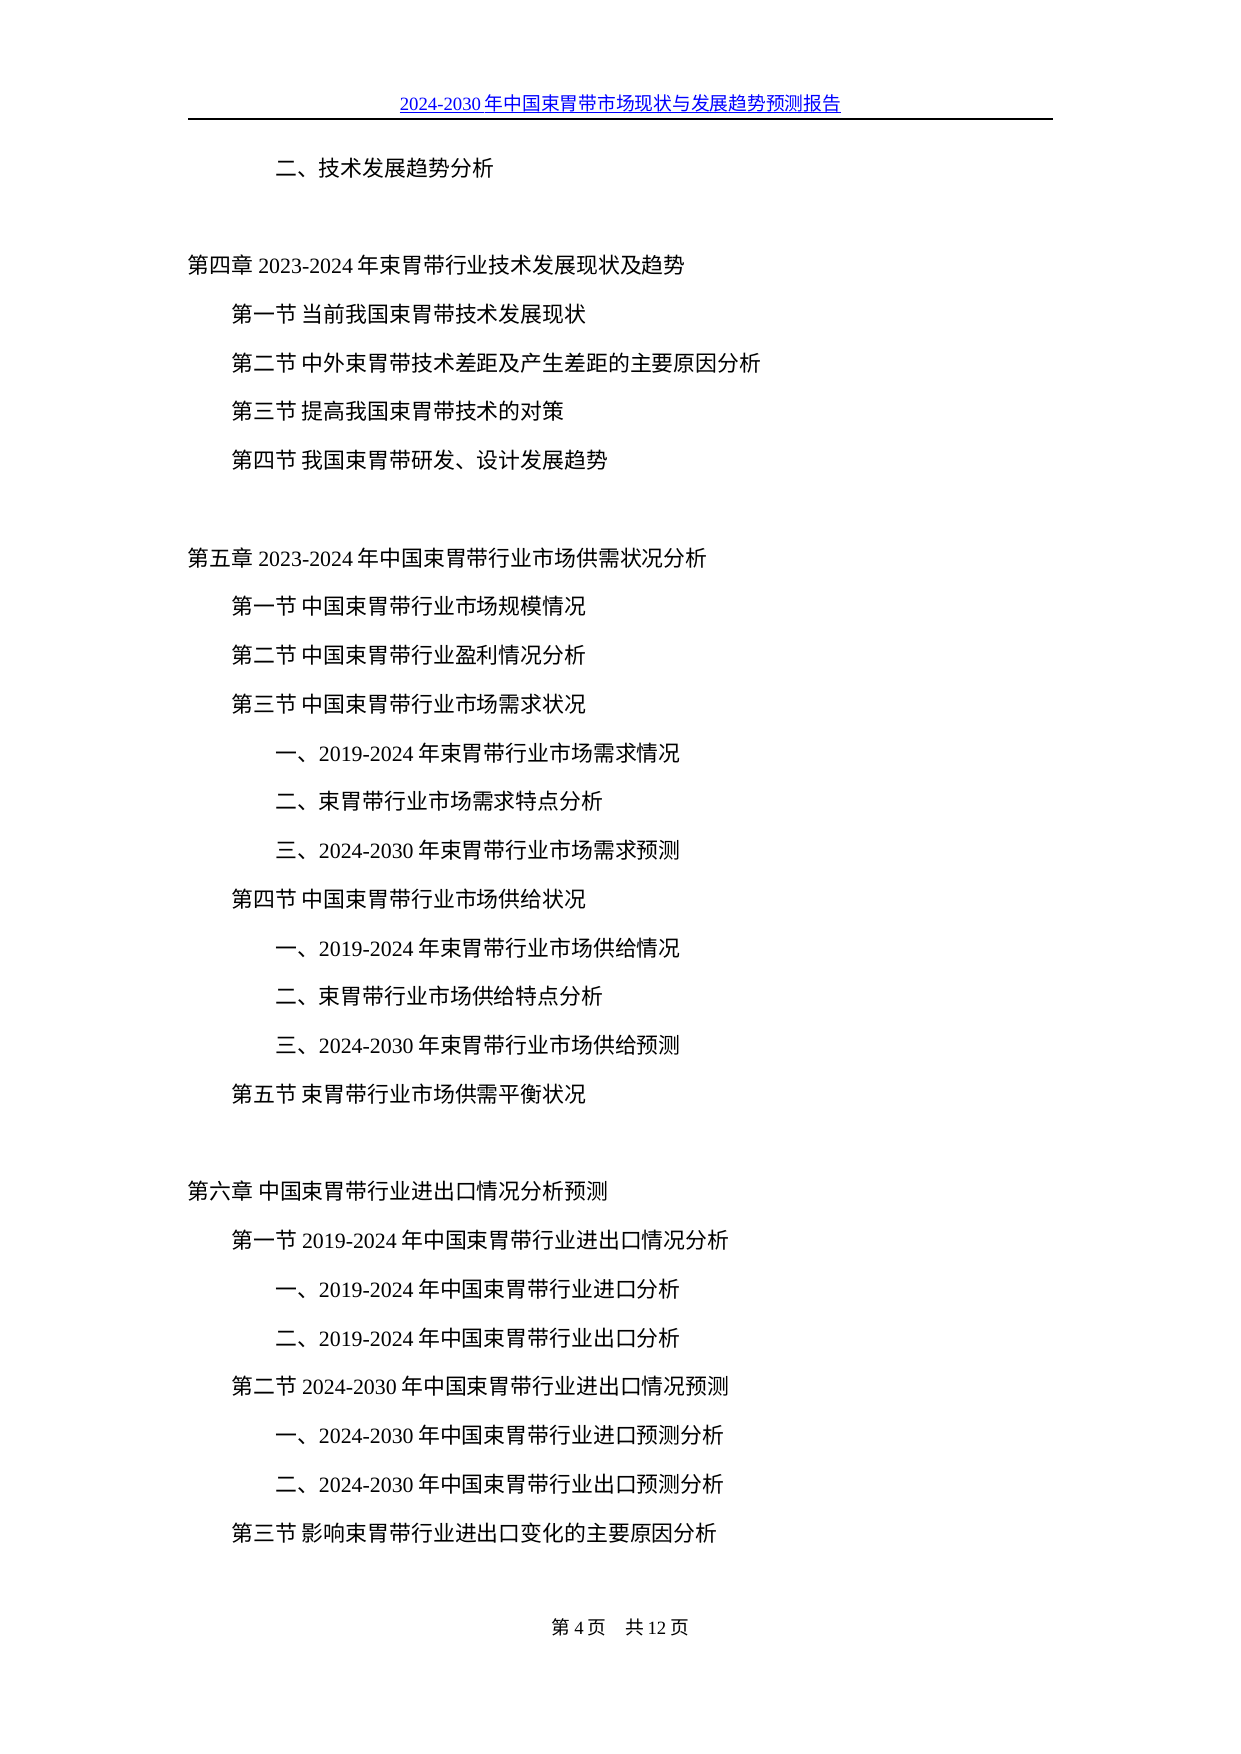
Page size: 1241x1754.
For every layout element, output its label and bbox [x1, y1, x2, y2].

text [187, 150, 1053, 1548]
